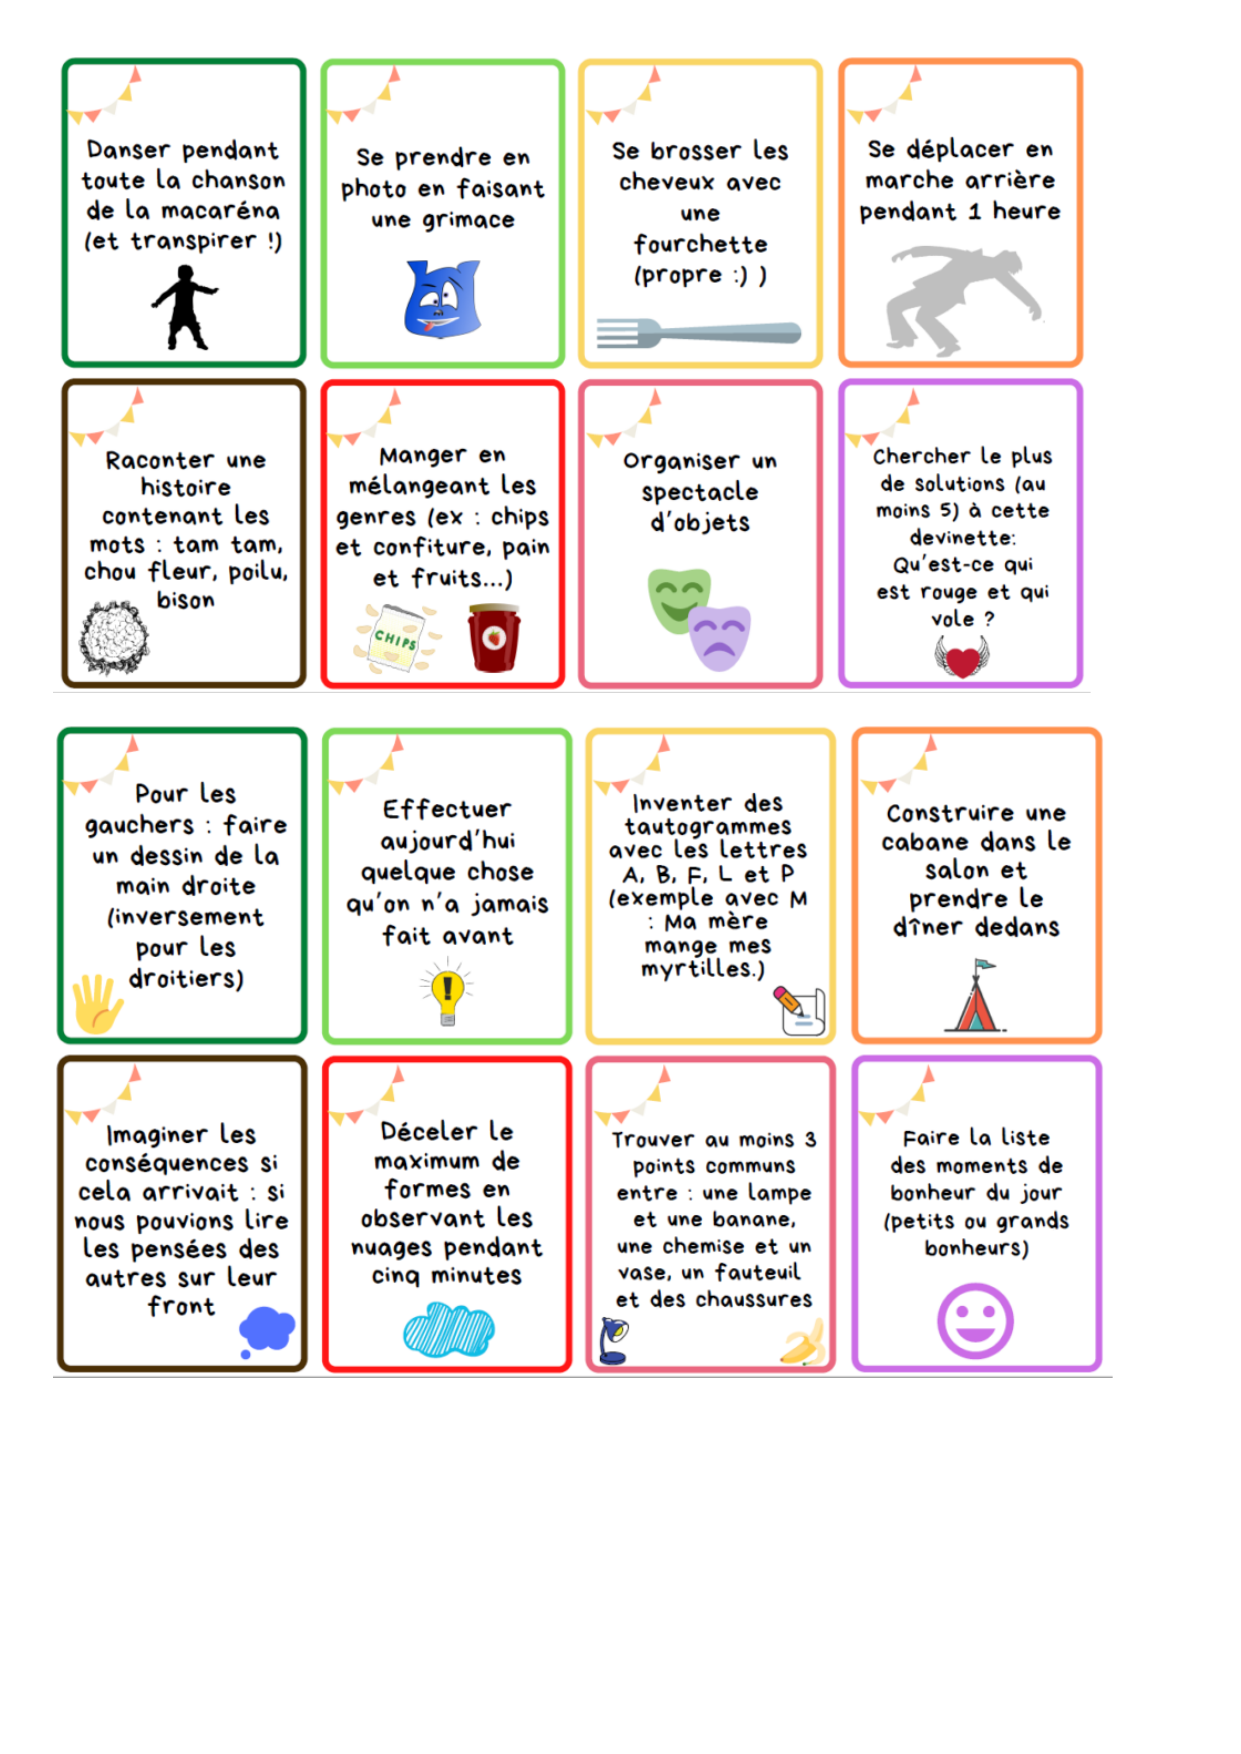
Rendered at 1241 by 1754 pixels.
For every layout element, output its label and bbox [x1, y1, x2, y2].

picture [53, 53, 1091, 693]
picture [53, 721, 1113, 1378]
